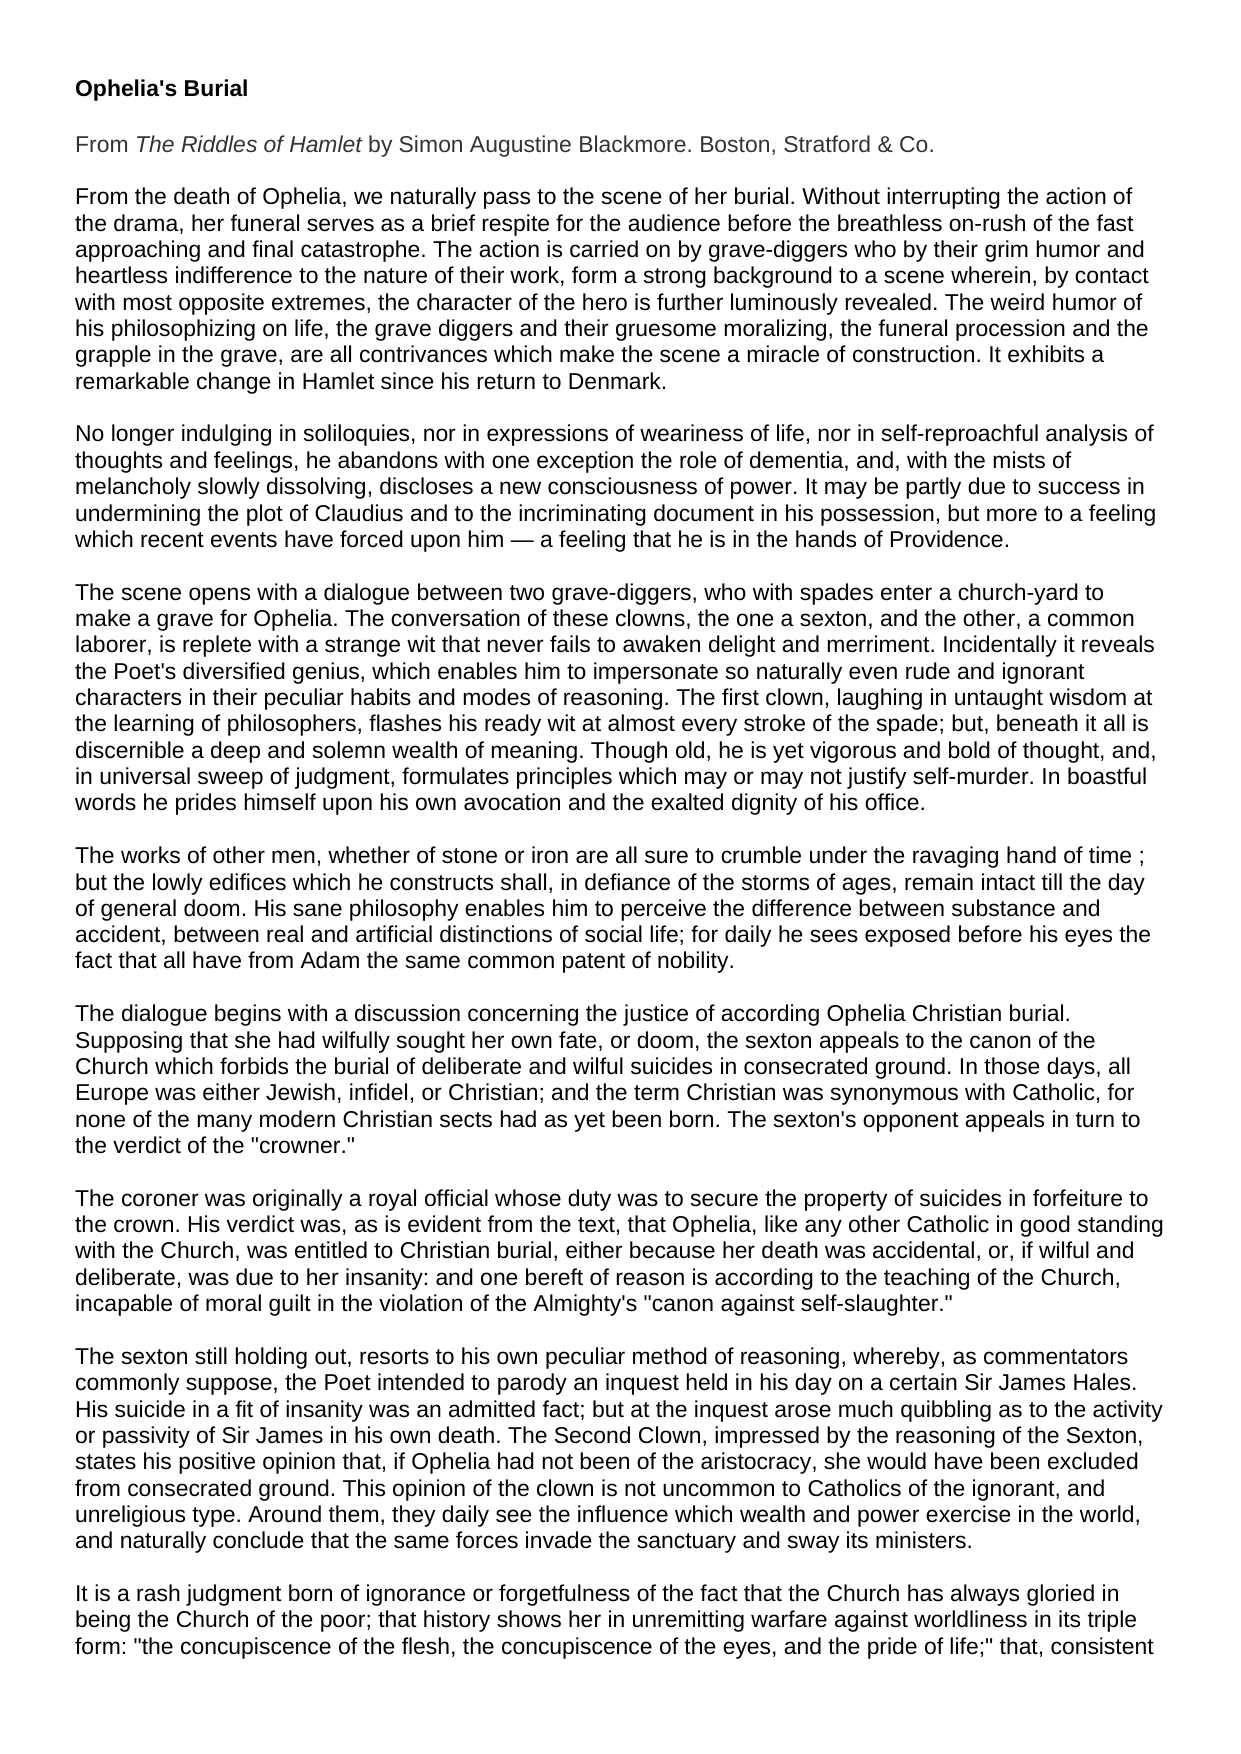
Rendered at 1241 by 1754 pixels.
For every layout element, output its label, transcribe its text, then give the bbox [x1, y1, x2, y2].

text Ophelia's Burial [75, 75, 1165, 101]
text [75, 131, 1165, 1659]
